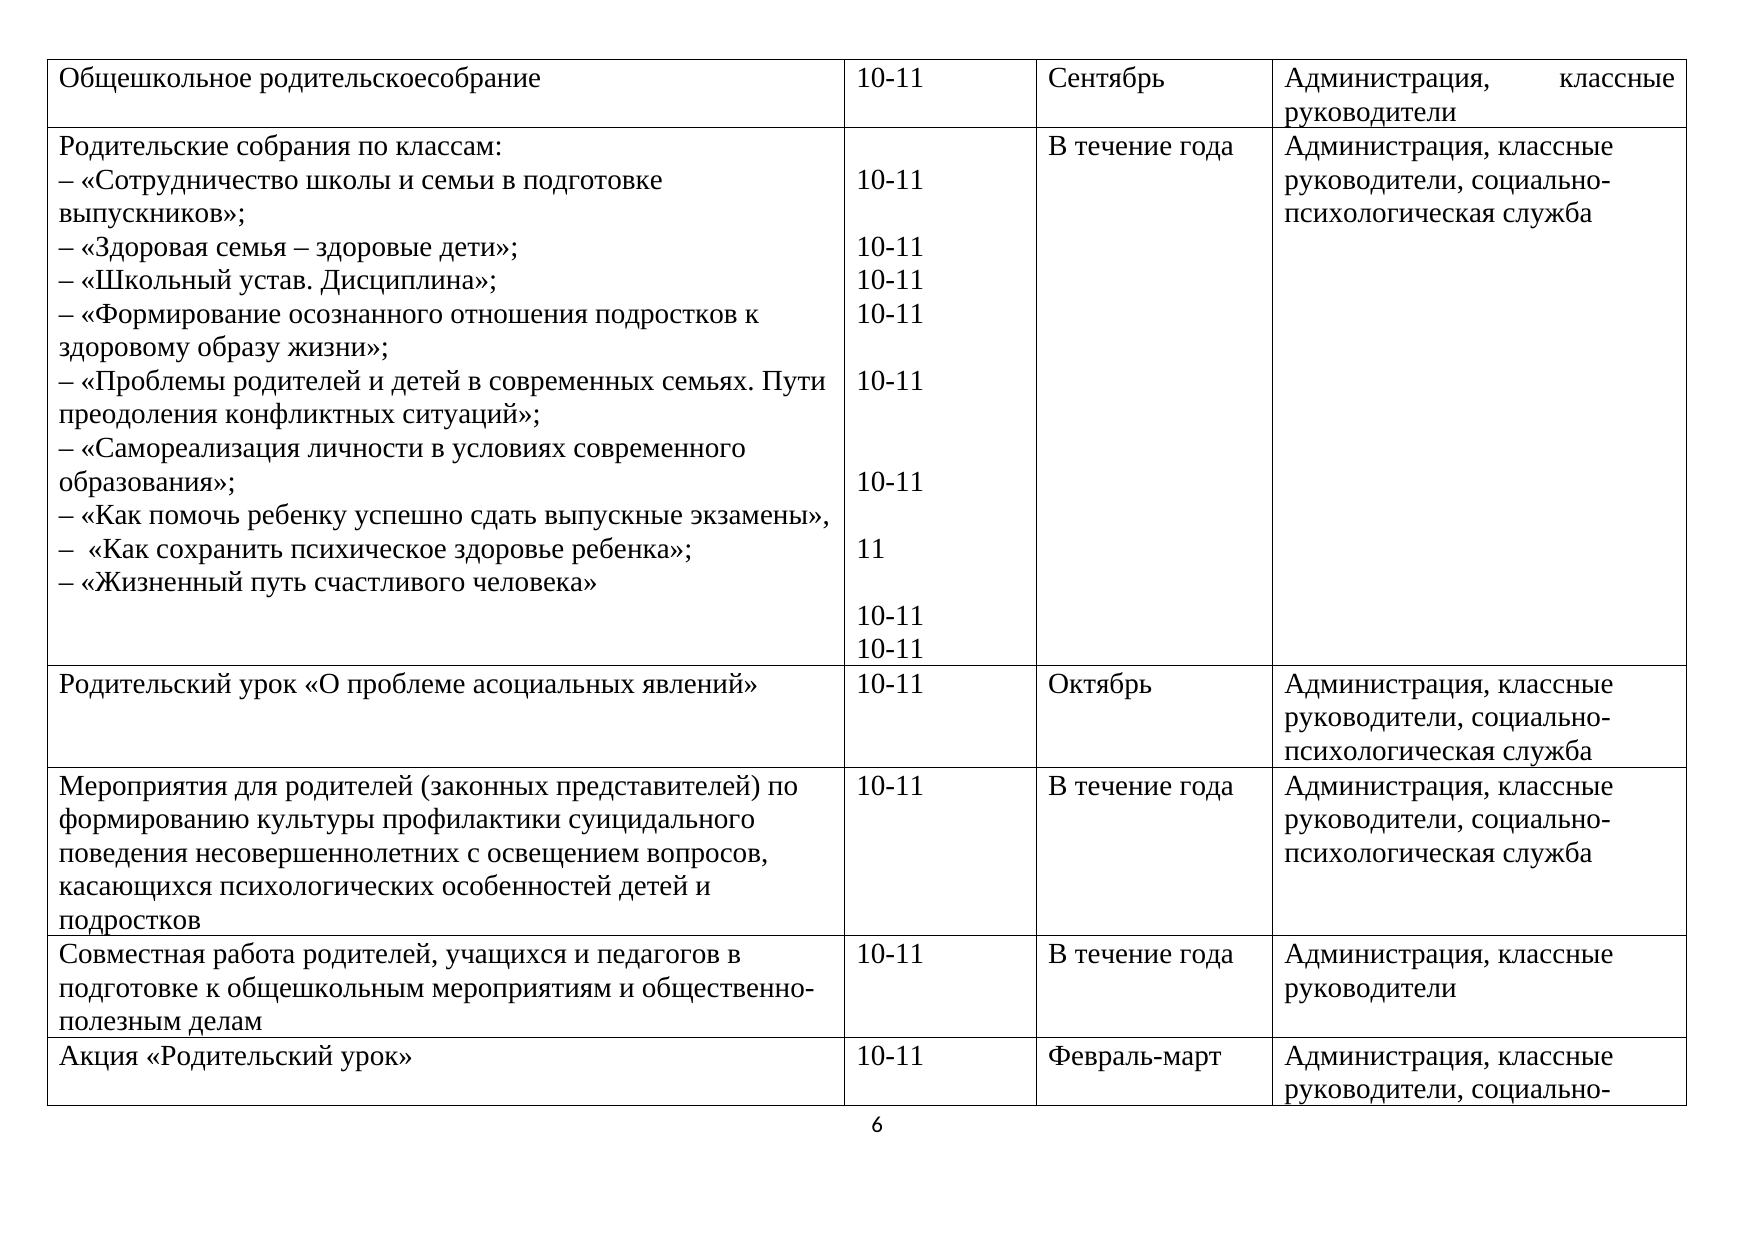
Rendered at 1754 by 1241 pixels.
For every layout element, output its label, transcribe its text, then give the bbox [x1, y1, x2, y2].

table_cell Совместная работа родителей, учащихся и педагогов в подготовке к общешкольным мероприятиям и общественно-полезным делам [48, 936, 844, 1037]
table_cell Февраль-март [1037, 1038, 1272, 1105]
table_cell Администрация, классные руководители [1273, 936, 1686, 1037]
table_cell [48, 1038, 844, 1105]
table_cell Общешкольное родительскоесобрание [48, 60, 844, 127]
table_cell Сентябрь [1037, 60, 1272, 127]
table_cell 10-11 [845, 768, 1036, 935]
table_cell 10-11 [845, 666, 1036, 767]
table_cell Администрация, классные руководители, социально-психологическая служба [1273, 666, 1686, 767]
table_cell Мероприятия для родителей (законных представителей) по формированию культуры профилактики суицидального поведения несовершеннолетних с освещением вопросов, касающихся психологических особенностей детей и подростков [48, 768, 844, 935]
table_cell 10-11 [845, 1038, 1036, 1105]
table_cell В течение года [1037, 128, 1272, 665]
table_cell В течение года [1037, 768, 1272, 935]
table_cell В течение года [1037, 936, 1272, 1037]
table_cell 10-11 [845, 936, 1036, 1037]
table_cell Администрация, классные руководители, социально-психологическая служба [1273, 768, 1686, 935]
table_cell 10-11 [845, 60, 1036, 127]
table_cell 10-11 10-11 10-11 10-11 10-11 10-11 11 10-11 10-11 [845, 128, 1036, 665]
table_cell Администрация, классные руководители [1273, 60, 1686, 127]
table_cell Родительские собрания по классам: – «Сотрудничество школы и семьи в подготовке выпускников»; – «Здоровая семья – здоровые дети»; – «Школьный устав. Дисциплина»; – «Формирование осознанного отношения подростков к здоровому образу жизни»; – «Проблемы родителей и детей в современных семьях. Пути преодоления конфликтных ситуаций»; – «Самореализация личности в условиях современного образования»; – «Как помочь ребенку успешно сдать выпускные экзамены», – «Как сохранить психическое здоровье ребенка»; – «Жизненный путь счастливого человека» [48, 128, 844, 665]
table_cell Администрация, классные руководители, социально-психологическая служба [1273, 128, 1686, 665]
table_cell Родительский урок «О проблеме асоциальных явлений» [48, 666, 844, 767]
table_cell Октябрь [1037, 666, 1272, 767]
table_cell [1273, 1038, 1686, 1105]
